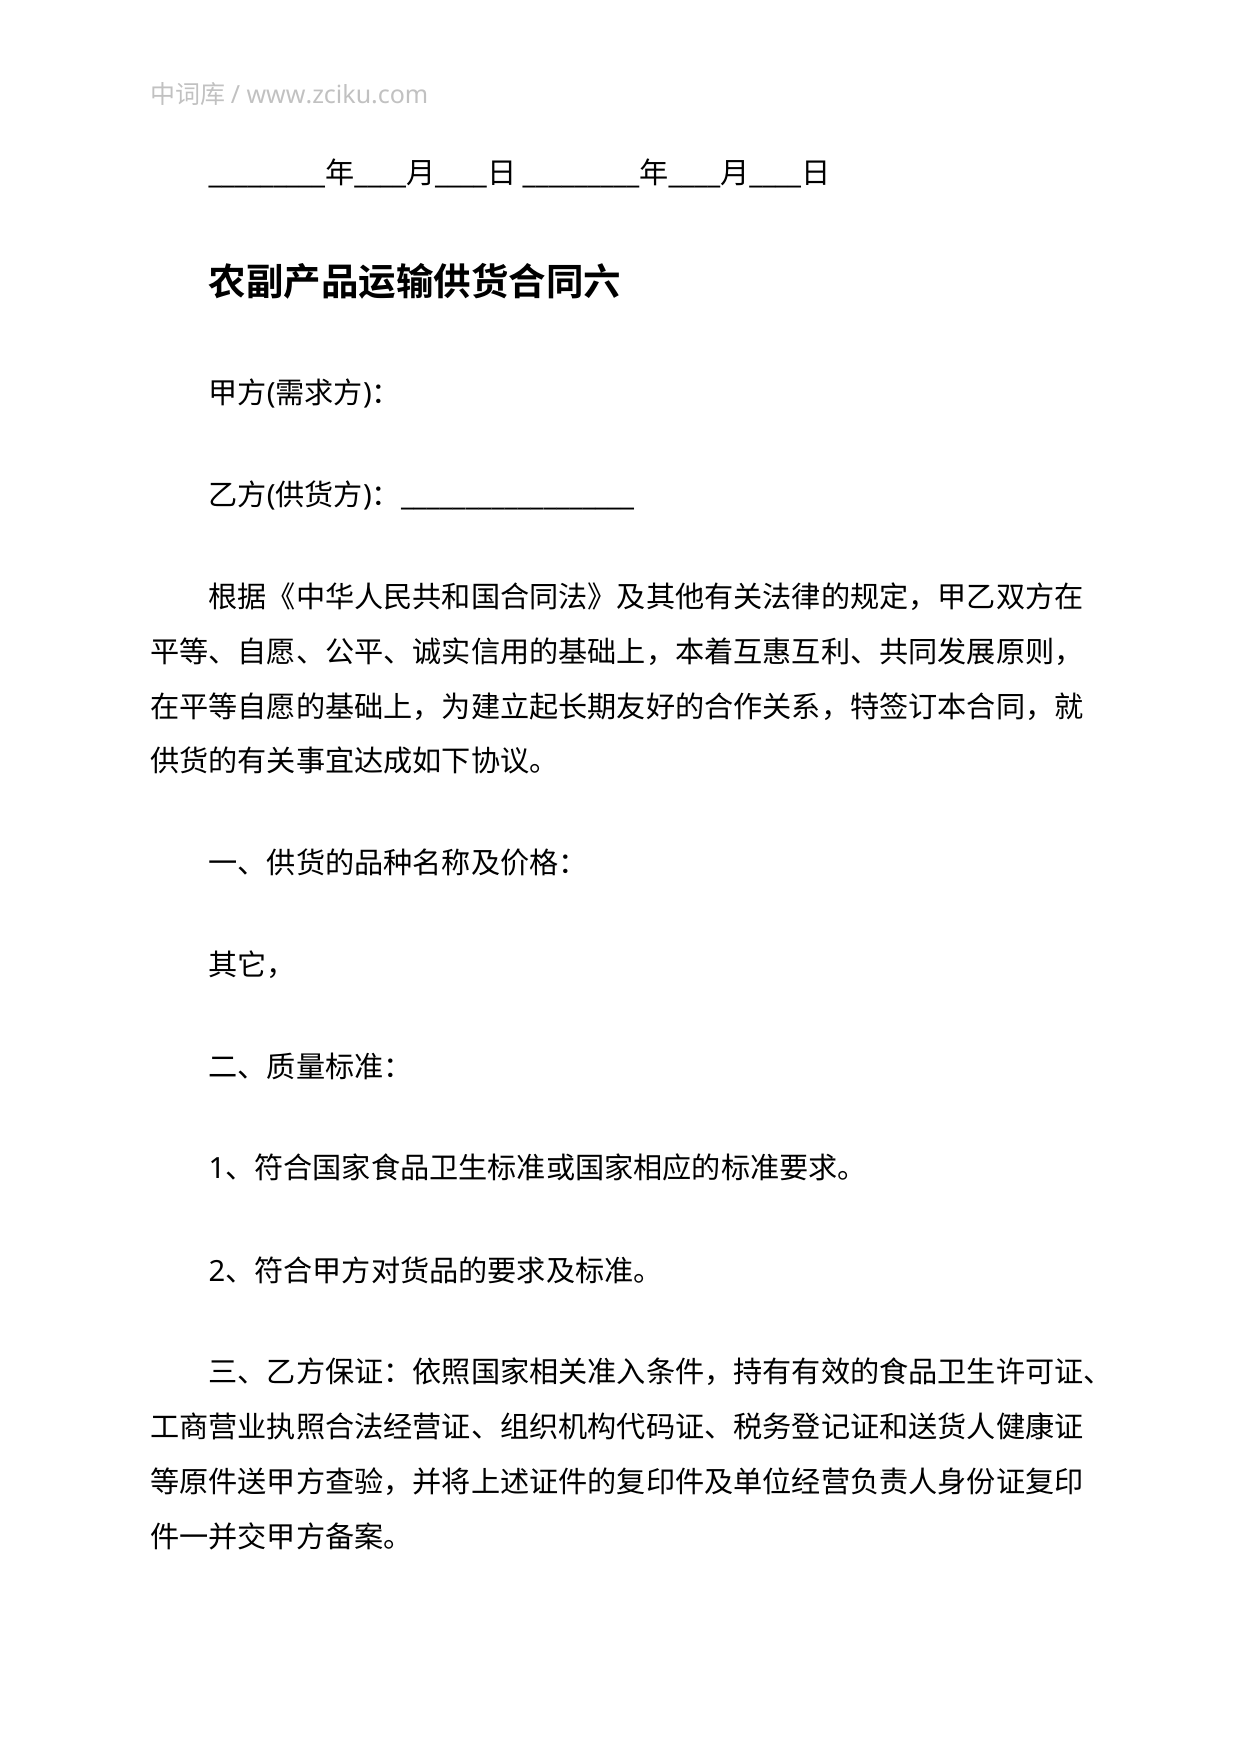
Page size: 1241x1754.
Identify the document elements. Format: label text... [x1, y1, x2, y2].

text _________年____月____日 _________年____月____日 [150, 150, 1090, 192]
text 根据《中华人民共和国合同法》及其他有关法律的规定，甲乙双方在平等、自愿、公平、诚实信用的基础上，本着互惠互利、共同发展原则，在平等自愿的基础上，为建立起长期友好的合作关系，特签订本合同，就供货的有关事宜达成如下协议。 [150, 573, 1090, 780]
text 一、供货的品种名称及价格： [150, 840, 1090, 882]
text 甲方(需求方)： [150, 369, 1090, 412]
text 二、质量标准： [150, 1043, 1090, 1086]
text 农副产品运输供货合同六 [150, 252, 1090, 306]
text 乙方(供货方)：__________________ [150, 471, 1090, 514]
text 其它， [150, 942, 1090, 984]
text 1、符合国家食品卫生标准或国家相应的标准要求。 [150, 1145, 1090, 1187]
text 2、符合甲方对货品的要求及标准。 [150, 1247, 1090, 1289]
text 三、乙方保证：依照国家相关准入条件，持有有效的食品卫生许可证、工商营业执照合法经营证、组织机构代码证、税务登记证和送货人健康证等原件送甲方查验，并将上述证件的复印件及单位经营负责人身份证复印件一并交甲方备案。 [150, 1349, 1090, 1556]
